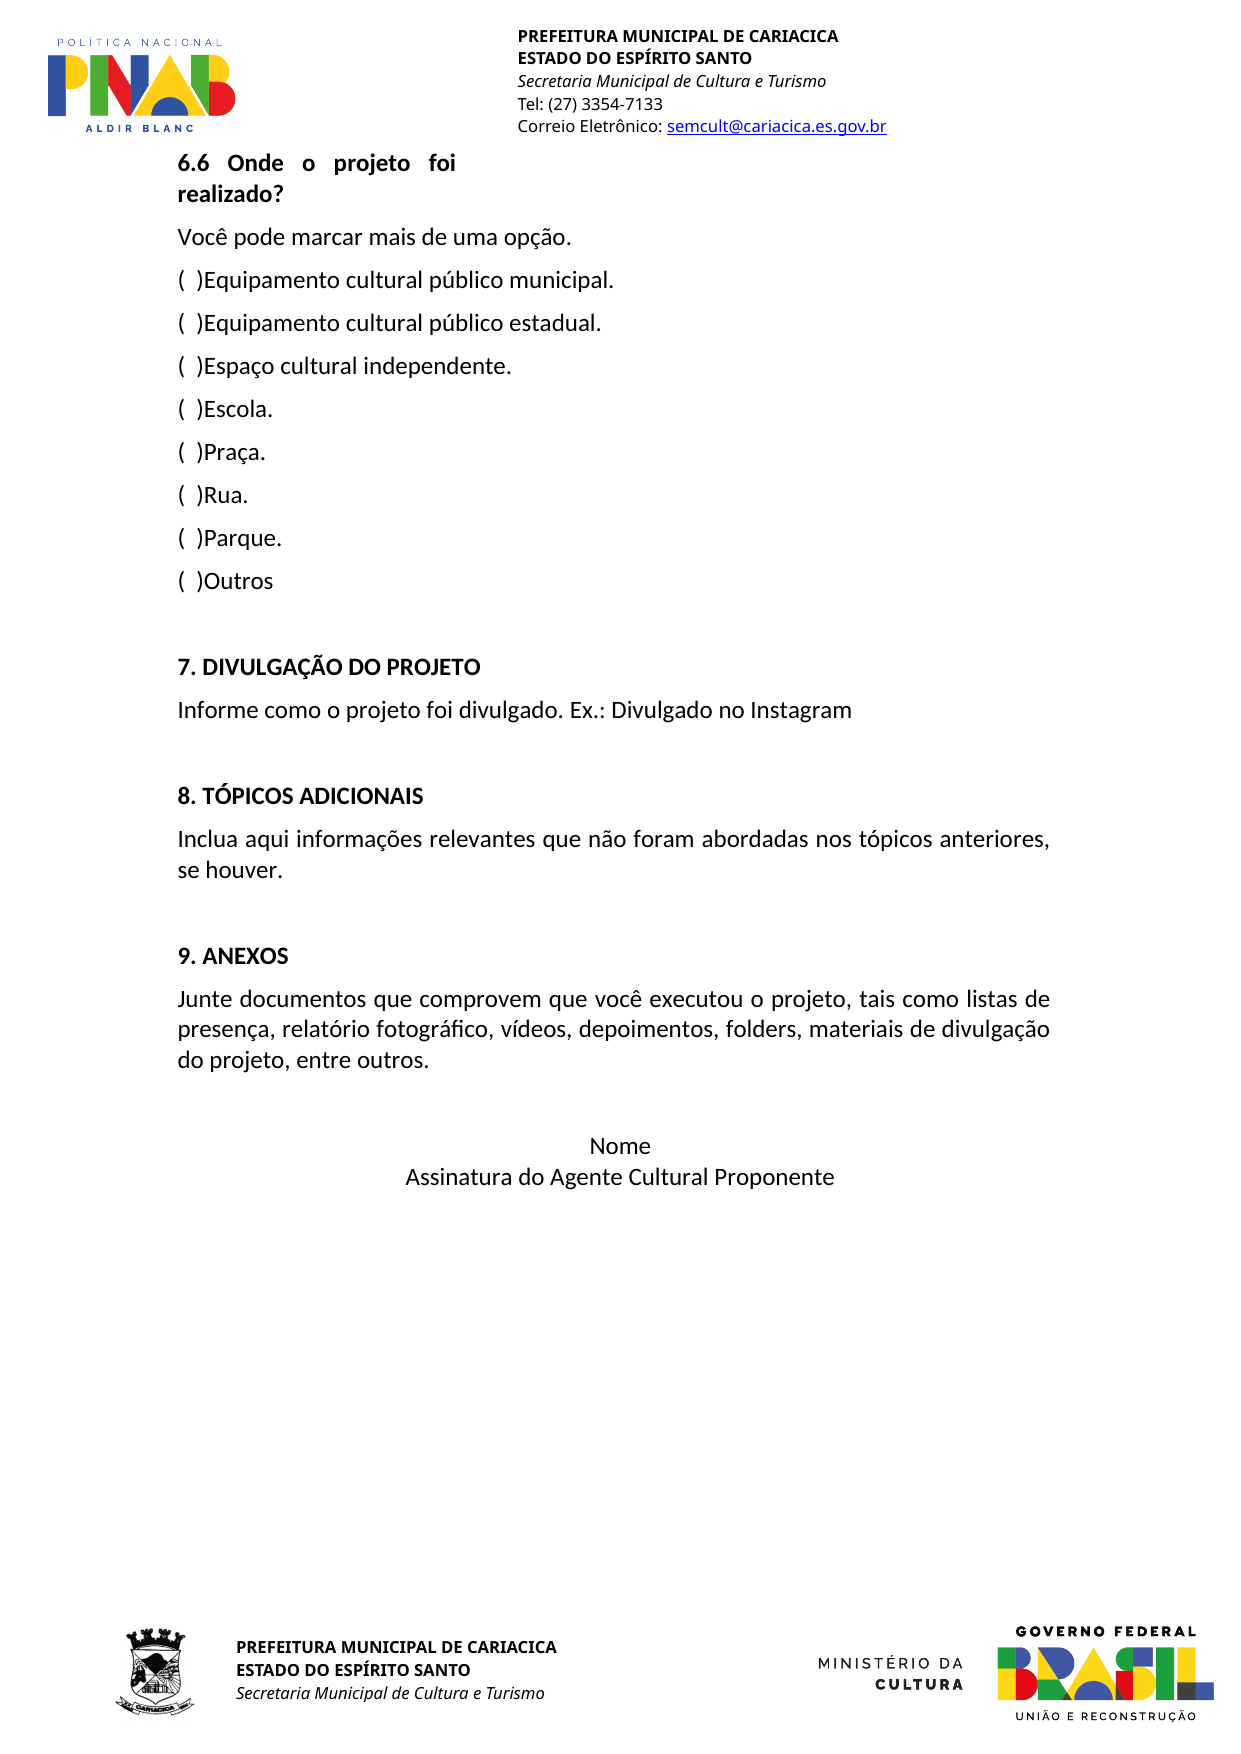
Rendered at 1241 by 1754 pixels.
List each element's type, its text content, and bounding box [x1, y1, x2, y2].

text 7. DIVULGAÇÃO DO PROJETO [177, 651, 1051, 682]
text 6.6 Onde o projeto foi realizado? [177, 148, 1051, 209]
text Assinatura do Agente Cultural Proponente [189, 1161, 1051, 1191]
text Inclua aqui informações relevantes que não foram abordadas nos tópicos anteriores, se houver. [177, 823, 1051, 884]
text ( )Equipamento cultural público municipal. [177, 264, 1051, 295]
text Informe como o projeto foi divulgado. Ex.: Divulgado no Instagram [177, 694, 1051, 725]
text ( )Equipamento cultural público estadual. [177, 307, 1051, 338]
text 9. ANEXOS [177, 940, 1051, 971]
text ( )Parque. [177, 522, 1051, 553]
text Nome [189, 1130, 1051, 1161]
text ( )Outros [177, 565, 1051, 596]
text ( )Espaço cultural independente. [177, 350, 1051, 381]
picture [3, 1, 1241, 1752]
text Junte documentos que comprovem que você executou o projeto, tais como listas de presença, relatório fotográfico, vídeos, depoimentos, folders, materiais de divulgação do projeto, entre outros. [177, 983, 1051, 1074]
text ( )Praça. [177, 436, 1051, 467]
text ( )Escola. [177, 393, 1051, 424]
text Você pode marcar mais de uma opção. [177, 221, 1051, 252]
text 8. TÓPICOS ADICIONAIS [177, 780, 1051, 811]
text ( )Rua. [177, 479, 1051, 510]
